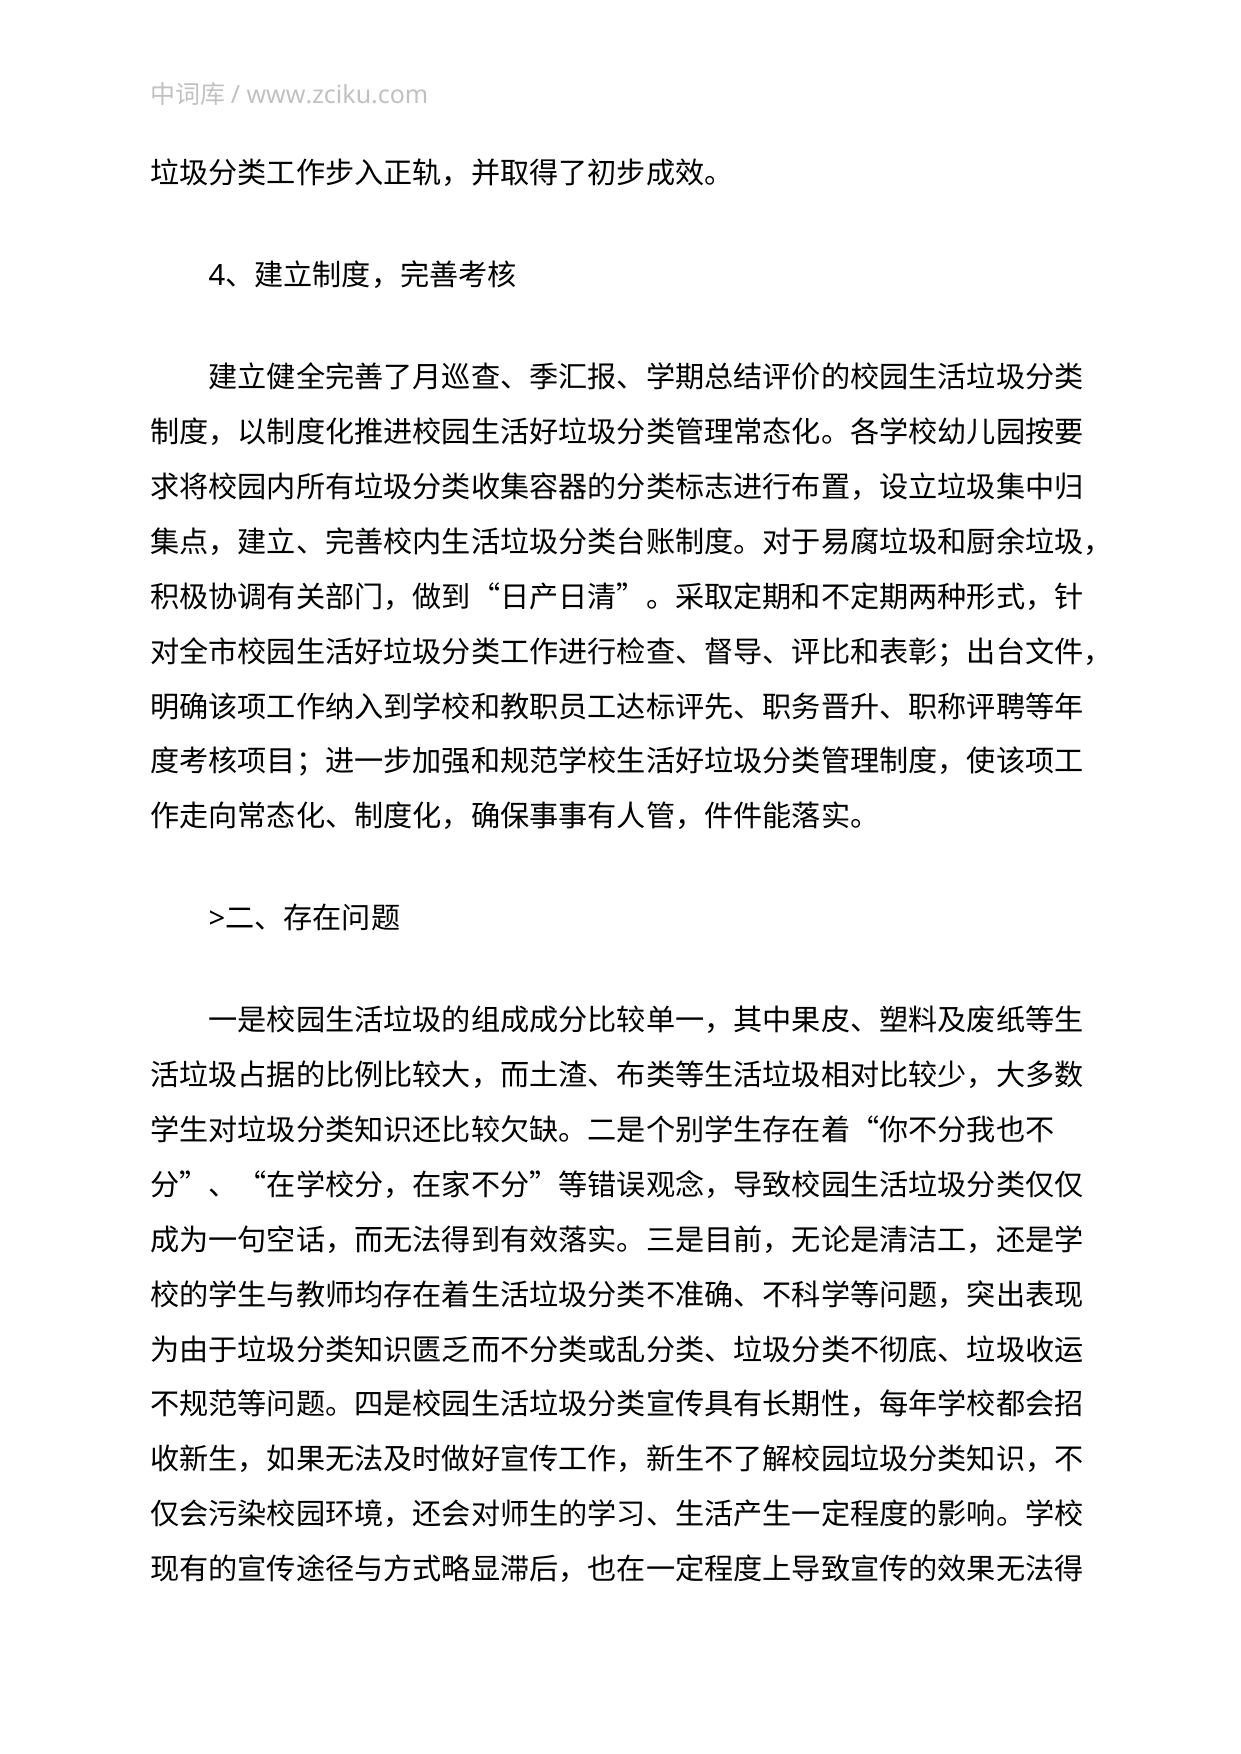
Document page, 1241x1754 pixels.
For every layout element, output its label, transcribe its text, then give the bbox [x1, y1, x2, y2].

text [150, 997, 1090, 1588]
text >二、存在问题 [150, 895, 1090, 937]
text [150, 150, 1090, 192]
text 建立健全完善了月巡查、季汇报、学期总结评价的校园生活垃圾分类制度，以制度化推进校园生活好垃圾分类管理常态化。各学校幼儿园按要求将校园内所有垃圾分类收集容器的分类标志进行布置，设立垃圾集中归集点，建立、完善校内生活垃圾分类台账制度。对于易腐垃圾和厨余垃圾，积极协调有关部门，做到“日产日清”。采取定期和不定期两种形式，针对全市校园生活好垃圾分类工作进行检查、督导、评比和表彰；出台文件，明确该项工作纳入到学校和教职员工达标评先、职务晋升、职称评聘等年度考核项目；进一步加强和规范学校生活好垃圾分类管理制度，使该项工作走向常态化、制度化，确保事事有人管，件件能落实。 [150, 354, 1090, 835]
text 4、建立制度，完善考核 [150, 252, 1090, 294]
